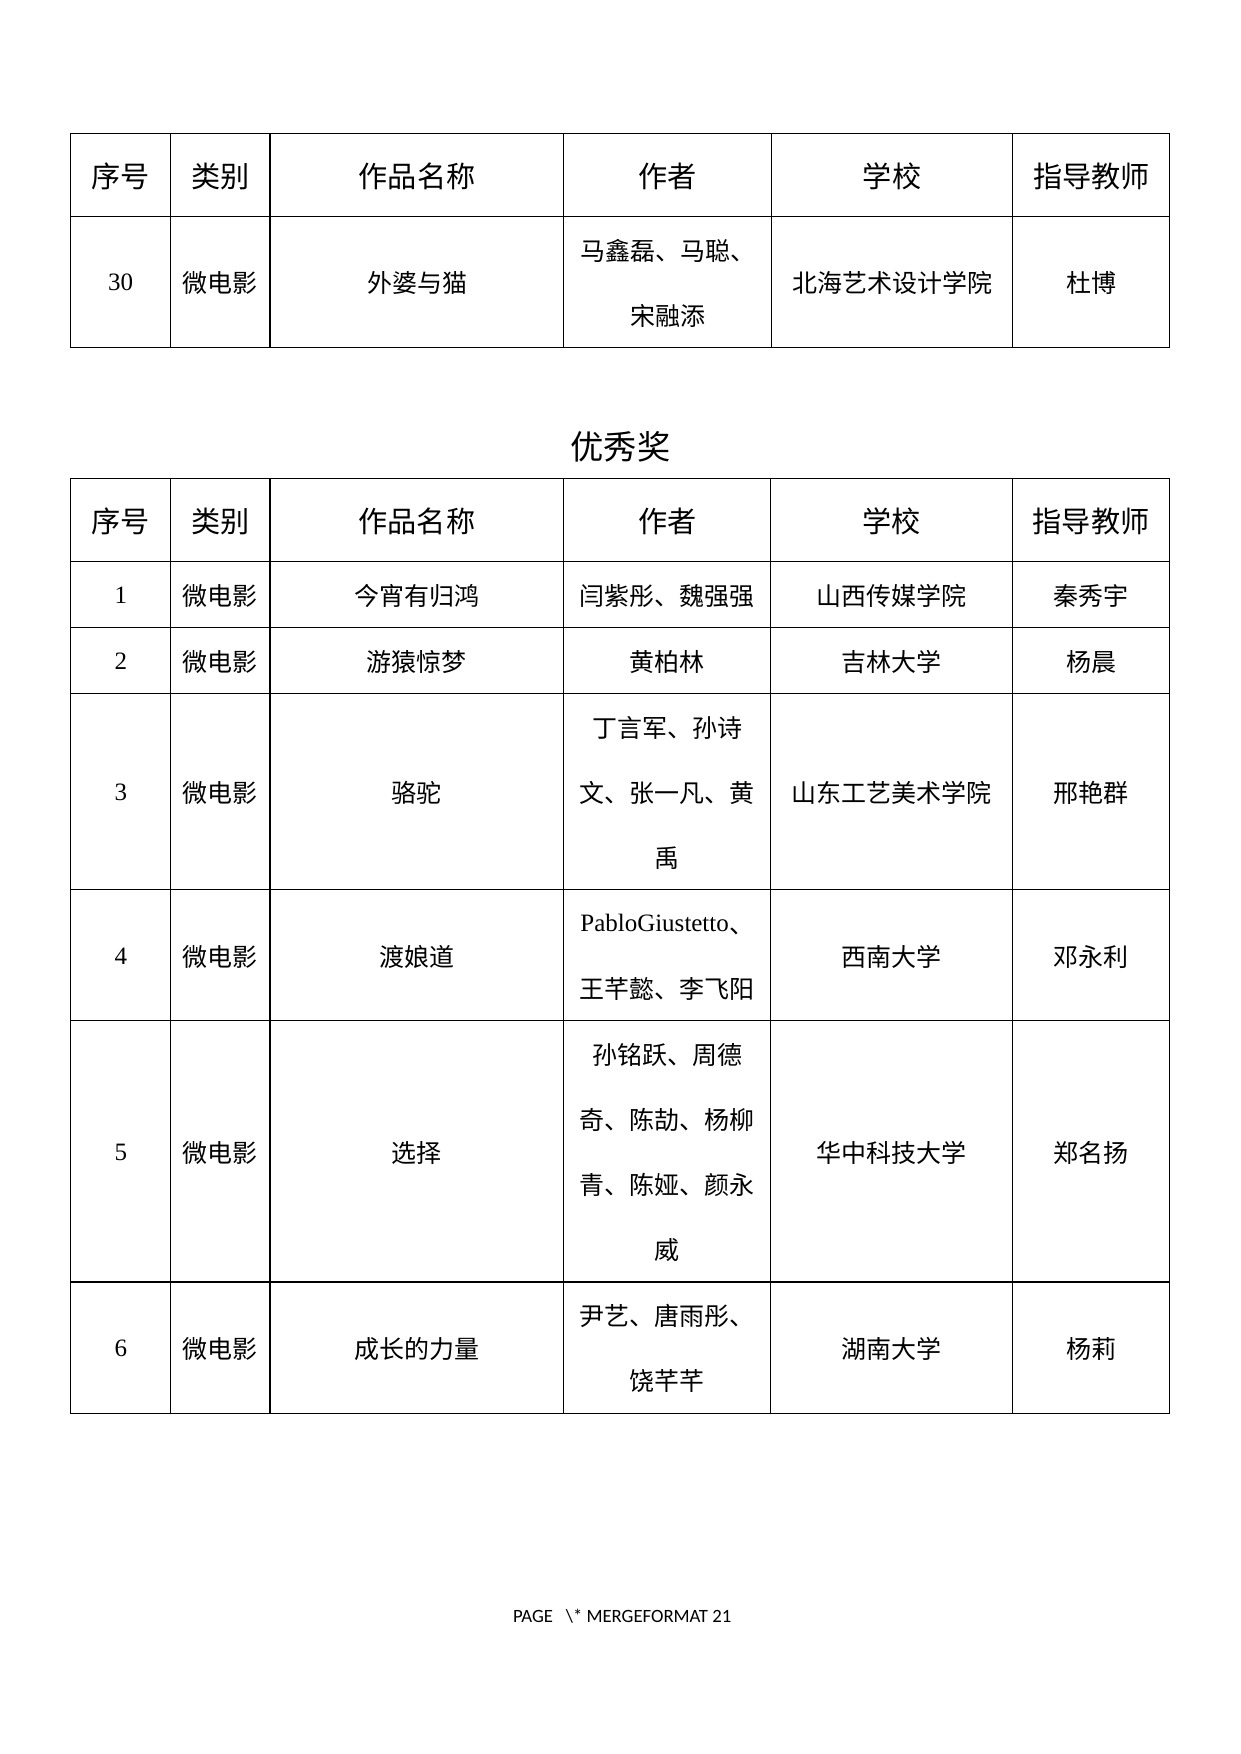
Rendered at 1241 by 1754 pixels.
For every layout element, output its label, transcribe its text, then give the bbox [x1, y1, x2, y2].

table_cell 杨莉 [1013, 1283, 1169, 1412]
table_header 作者 [564, 134, 771, 216]
table_cell 吉林大学 [771, 628, 1012, 693]
table_cell 4 [71, 890, 170, 1020]
table_cell 3 [71, 694, 170, 889]
table_cell 选择 [271, 1021, 563, 1281]
table_cell 微电影 [171, 1021, 269, 1281]
table_cell 闫紫彤、魏强强 [564, 562, 770, 627]
table_cell 尹艺、唐雨彤、饶芊芊 [564, 1283, 770, 1412]
table_header 学校 [771, 479, 1012, 561]
table_cell 微电影 [171, 562, 269, 627]
table_cell 1 [71, 562, 170, 627]
table_cell 成长的力量 [271, 1283, 563, 1412]
table_cell 西南大学 [771, 890, 1012, 1020]
table_header 作品名称 [271, 479, 563, 561]
table_cell 黄柏林 [564, 628, 770, 693]
table_cell 邢艳群 [1013, 694, 1169, 889]
table_cell 邓永利 [1013, 890, 1169, 1020]
table_header 指导教师 [1013, 479, 1169, 561]
table_cell 外婆与猫 [271, 217, 563, 347]
text 优秀奖 [75, 413, 1165, 478]
table_cell 6 [71, 1283, 170, 1412]
table_cell 丁言军、孙诗文、张一凡、黄禹 [564, 694, 770, 889]
table_cell 5 [71, 1021, 170, 1281]
table_cell 微电影 [171, 217, 269, 347]
table_cell 郑名扬 [1013, 1021, 1169, 1281]
table_header 指导教师 [1013, 134, 1169, 216]
table_header 序号 [71, 479, 170, 561]
table_cell 骆驼 [271, 694, 563, 889]
table_header 类别 [171, 479, 269, 561]
table_cell 马鑫磊、马聪、宋融添 [564, 217, 771, 347]
table_header 作者 [564, 479, 770, 561]
table_cell 30 [71, 217, 170, 347]
table_cell 游猿惊梦 [271, 628, 563, 693]
table_cell 杜博 [1013, 217, 1169, 347]
table_header 类别 [171, 134, 269, 216]
table_cell 2 [71, 628, 170, 693]
table_cell 今宵有归鸿 [271, 562, 563, 627]
table_cell 山西传媒学院 [771, 562, 1012, 627]
table_cell 湖南大学 [771, 1283, 1012, 1412]
table_cell 微电影 [171, 890, 269, 1020]
table_cell 渡娘道 [271, 890, 563, 1020]
table_cell 北海艺术设计学院 [772, 217, 1012, 347]
table_cell 杨晨 [1013, 628, 1169, 693]
table_header 作品名称 [271, 134, 563, 216]
table_cell 微电影 [171, 694, 269, 889]
table_header 学校 [772, 134, 1012, 216]
table_cell 孙铭跃、周德奇、陈劼、杨柳青、陈娅、颜永威 [564, 1021, 770, 1281]
table_header 序号 [71, 134, 170, 216]
table_cell 微电影 [171, 628, 269, 693]
table_cell 山东工艺美术学院 [771, 694, 1012, 889]
table_cell PabloGiustetto、王芊懿、李飞阳 [564, 890, 770, 1020]
table_cell 华中科技大学 [771, 1021, 1012, 1281]
table_cell 微电影 [171, 1283, 269, 1412]
table_cell 秦秀宇 [1013, 562, 1169, 627]
